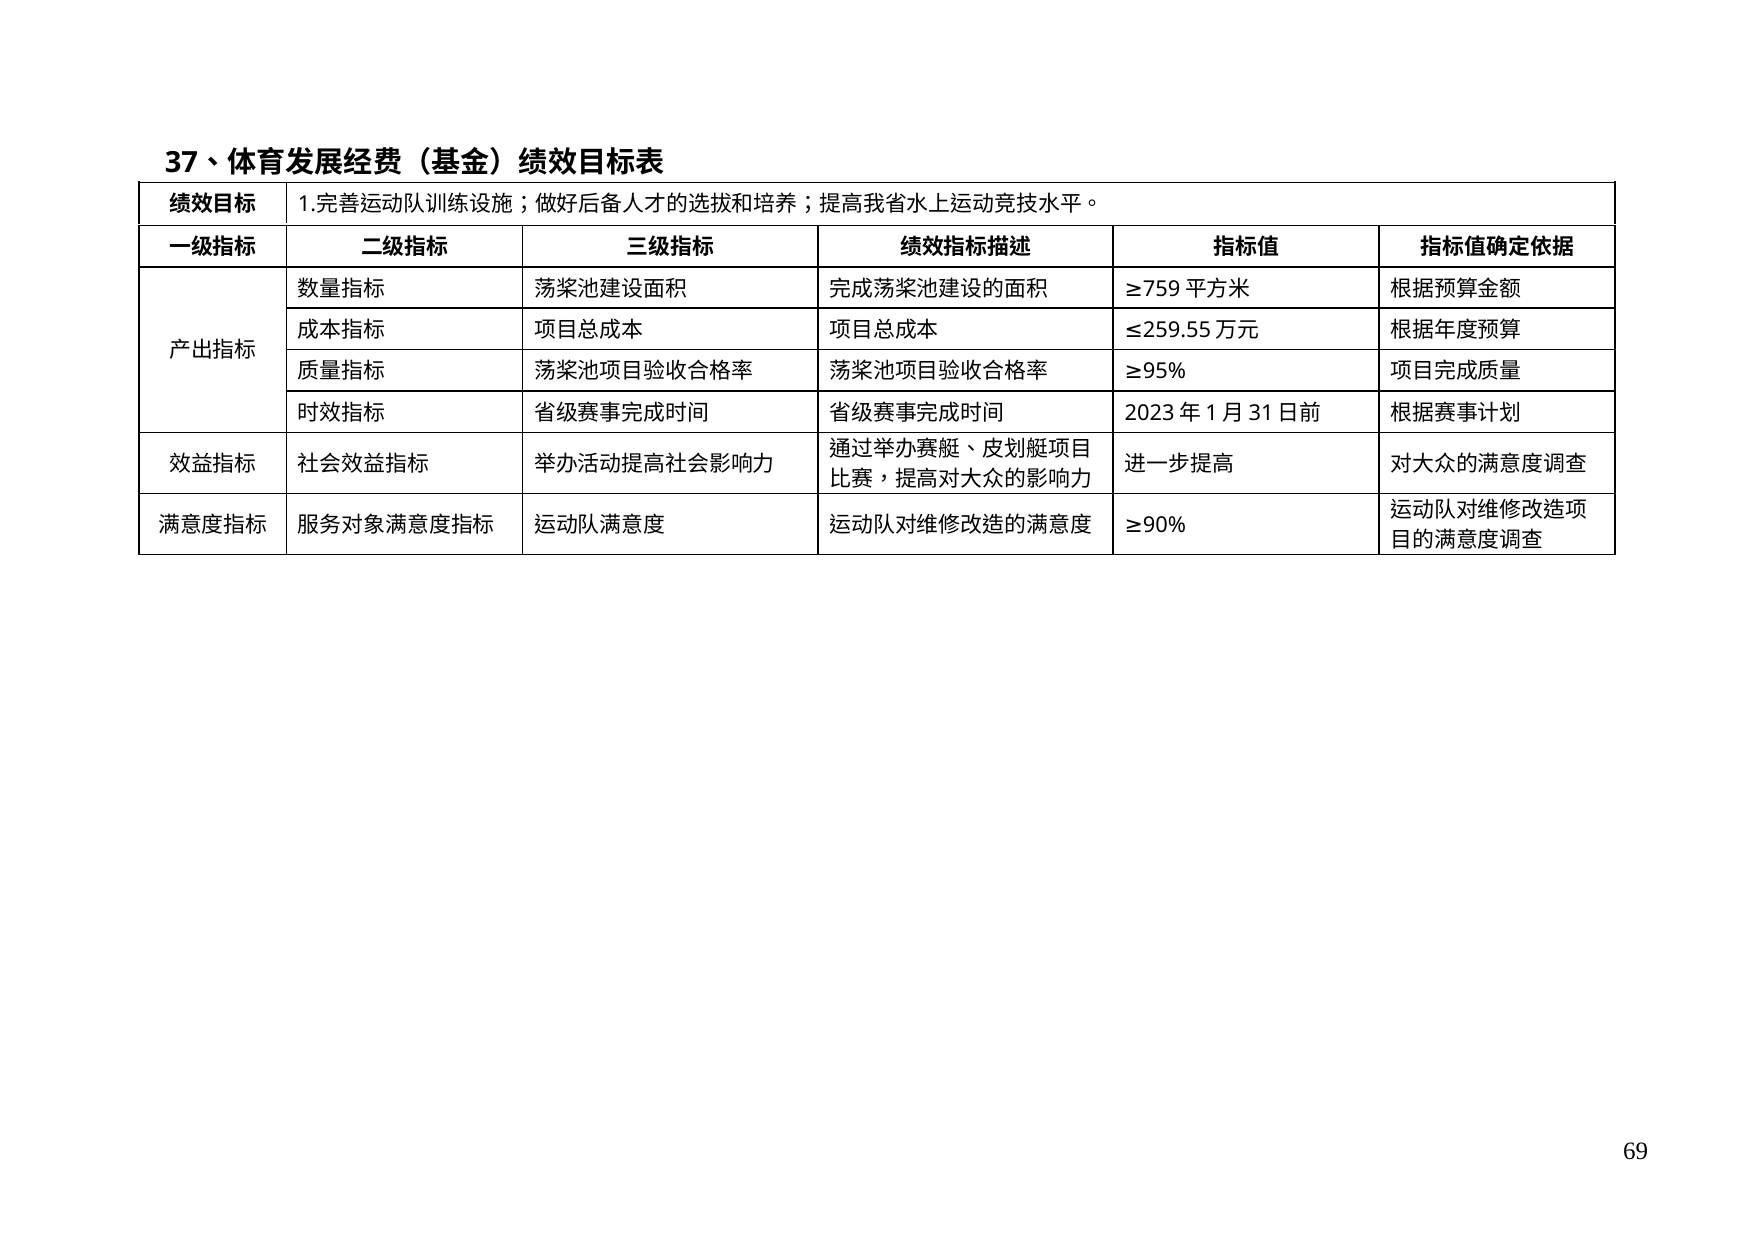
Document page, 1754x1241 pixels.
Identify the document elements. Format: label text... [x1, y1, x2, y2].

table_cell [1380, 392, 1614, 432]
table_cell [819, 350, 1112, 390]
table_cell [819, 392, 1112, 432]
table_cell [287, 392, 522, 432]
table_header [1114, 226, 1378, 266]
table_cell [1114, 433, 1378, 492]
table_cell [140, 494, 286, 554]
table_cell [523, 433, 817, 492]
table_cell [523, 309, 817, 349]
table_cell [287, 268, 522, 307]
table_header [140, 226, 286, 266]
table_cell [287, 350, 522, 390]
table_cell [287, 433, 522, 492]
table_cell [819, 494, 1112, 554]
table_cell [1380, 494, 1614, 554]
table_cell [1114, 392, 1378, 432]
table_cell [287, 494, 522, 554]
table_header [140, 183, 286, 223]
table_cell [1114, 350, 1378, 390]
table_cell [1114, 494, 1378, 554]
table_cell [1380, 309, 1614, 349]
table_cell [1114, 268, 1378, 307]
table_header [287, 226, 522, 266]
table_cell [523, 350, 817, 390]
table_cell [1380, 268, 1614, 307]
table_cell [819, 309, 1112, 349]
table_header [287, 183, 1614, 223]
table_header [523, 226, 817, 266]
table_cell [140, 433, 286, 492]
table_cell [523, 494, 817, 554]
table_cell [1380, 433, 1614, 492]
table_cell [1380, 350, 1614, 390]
text 37、体育发展经费（基金）绩效目标表 [106, 142, 1648, 181]
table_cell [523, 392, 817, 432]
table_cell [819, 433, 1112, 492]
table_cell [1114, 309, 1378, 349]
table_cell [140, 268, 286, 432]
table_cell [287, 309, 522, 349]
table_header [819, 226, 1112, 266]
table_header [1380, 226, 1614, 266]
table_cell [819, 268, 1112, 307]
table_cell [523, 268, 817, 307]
